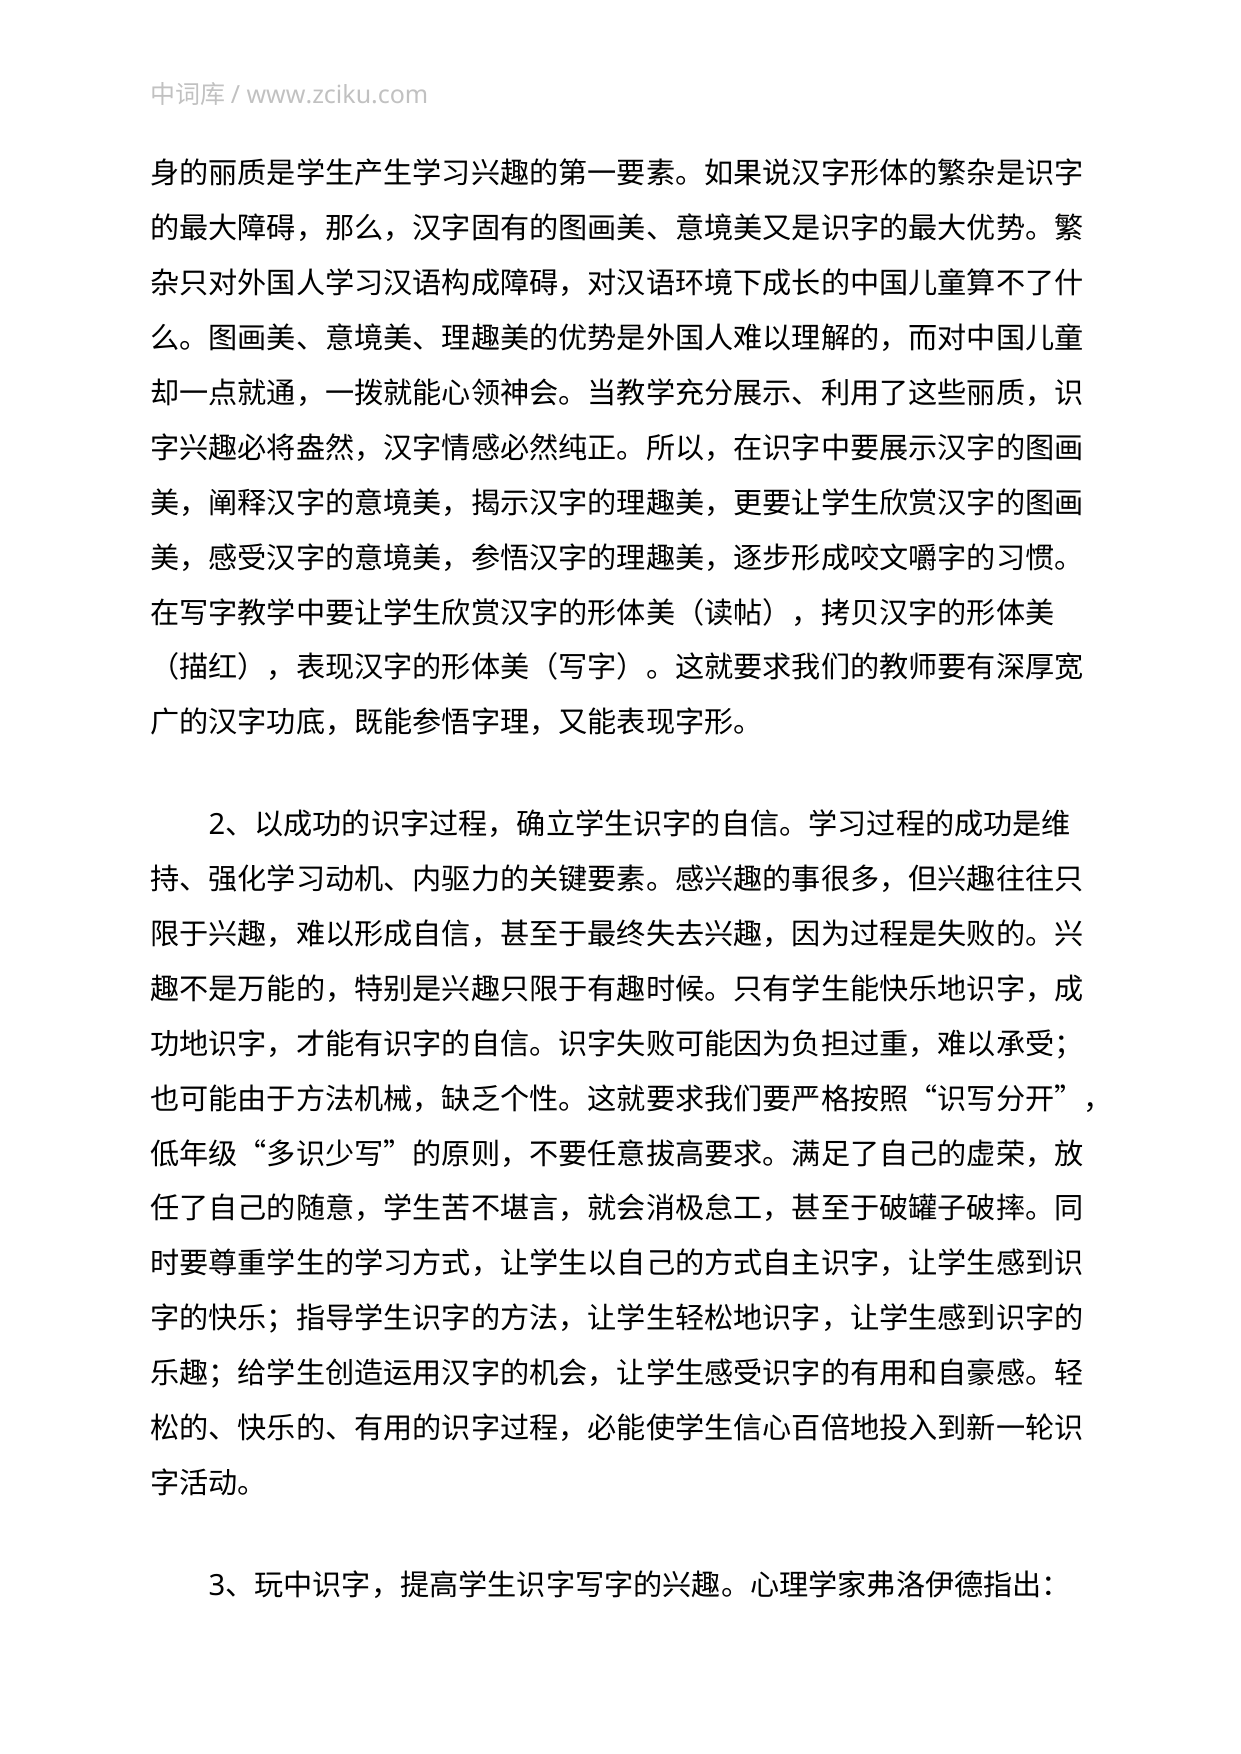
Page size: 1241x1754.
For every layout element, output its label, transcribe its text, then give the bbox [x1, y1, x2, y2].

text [150, 150, 1090, 741]
text 2、以成功的识字过程，确立学生识字的自信。学习过程的成功是维持、强化学习动机、内驱力的关键要素。感兴趣的事很多，但兴趣往往只限于兴趣，难以形成自信，甚至于最终失去兴趣，因为过程是失败的。兴趣不是万能的，特别是兴趣只限于有趣时候。只有学生能快乐地识字，成功地识字，才能有识字的自信。识字失败可能因为负担过重，难以承受；也可能由于方法机械，缺乏个性。这就要求我们要严格按照“识写分开”，低年级“多识少写”的原则，不要任意拔高要求。满足了自己的虚荣，放任了自己的随意，学生苦不堪言，就会消极怠工，甚至于破罐子破摔。同时要尊重学生的学习方式，让学生以自己的方式自主识字，让学生感到识字的快乐；指导学生识字的方法，让学生轻松地识字，让学生感到识字的乐趣；给学生创造运用汉字的机会，让学生感受识字的有用和自豪感。轻松的、快乐的、有用的识字过程，必能使学生信心百倍地投入到新一轮识字活动。 [150, 801, 1090, 1502]
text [150, 1561, 1090, 1604]
